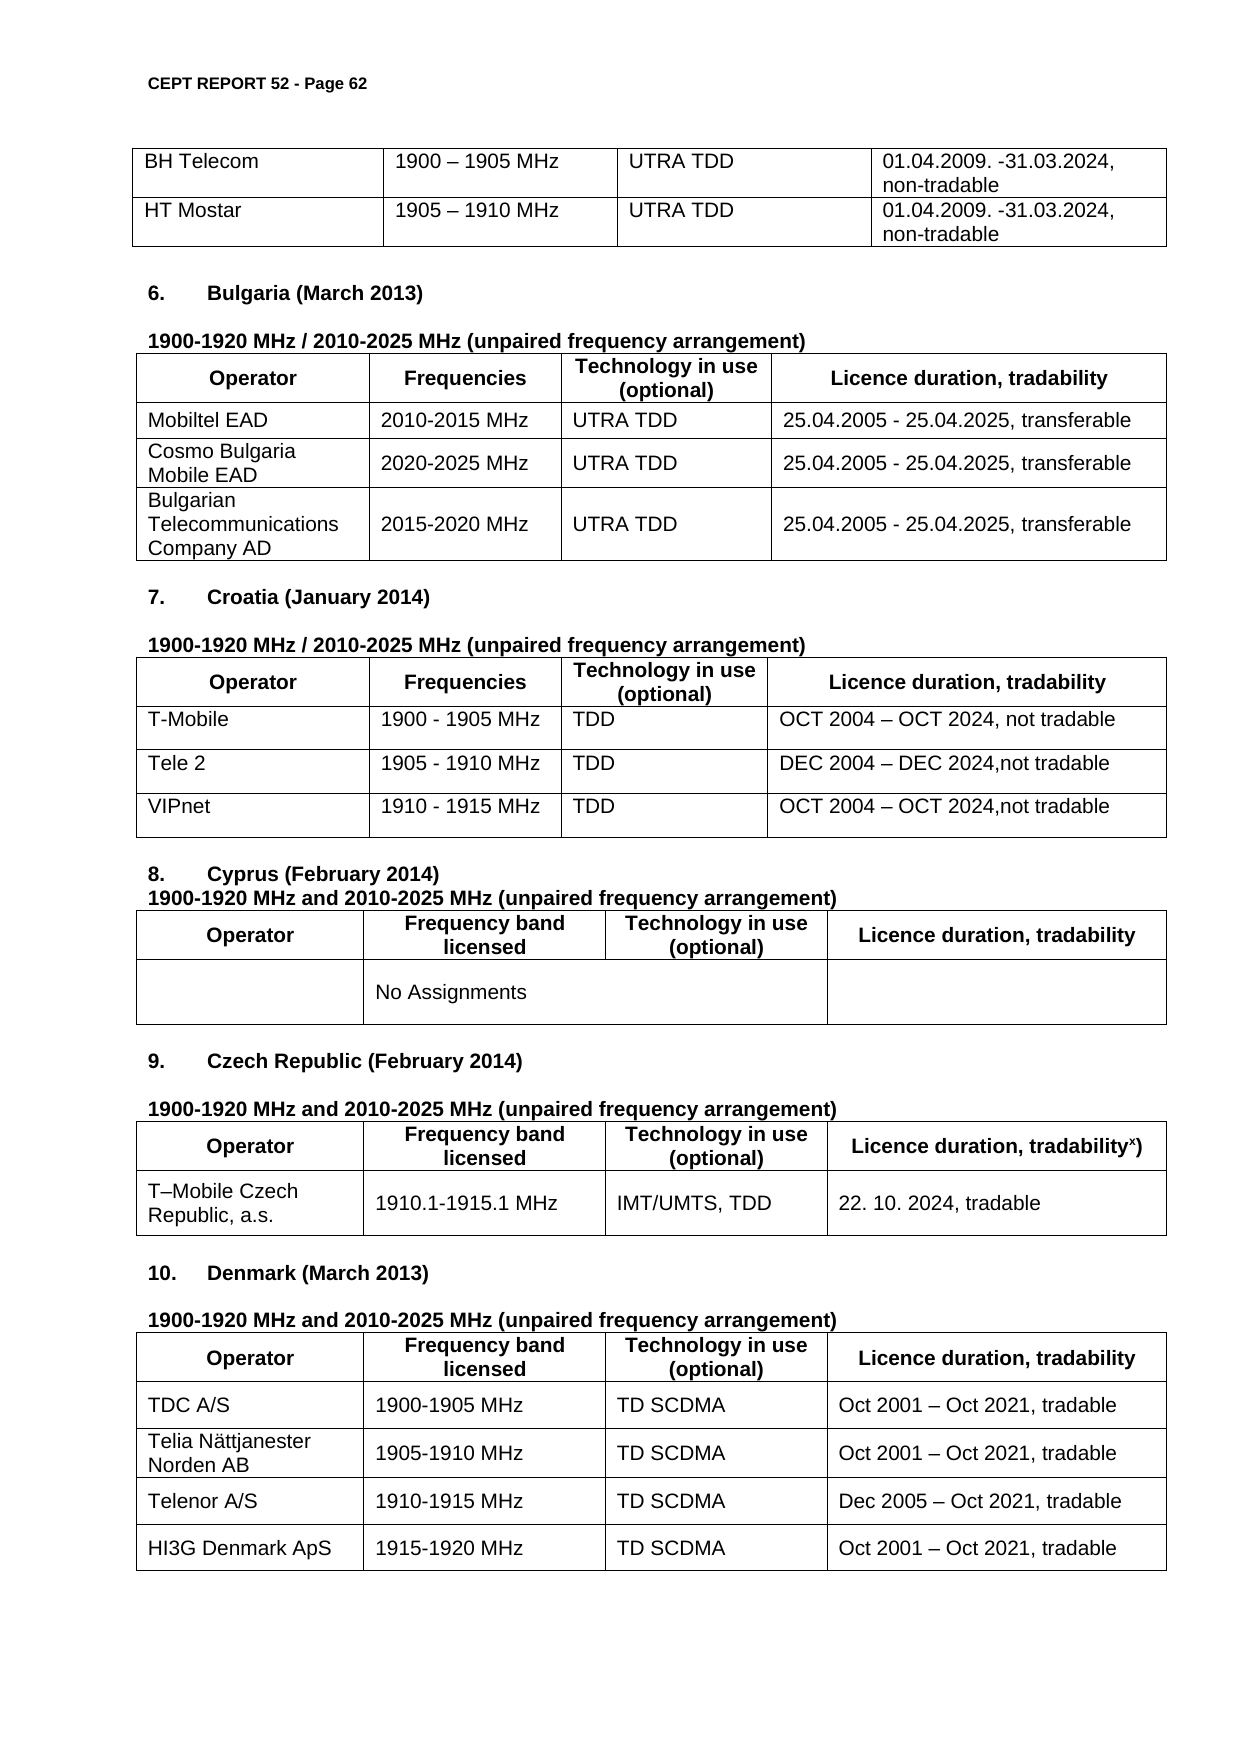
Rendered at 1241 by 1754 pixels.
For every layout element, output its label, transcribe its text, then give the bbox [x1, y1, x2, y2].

table_header Frequencies [370, 658, 561, 706]
table_header Operator [137, 354, 369, 402]
table_header Technology in use (optional) [562, 354, 771, 402]
table_cell TDD [562, 794, 767, 837]
table_cell TD SCDMA [606, 1429, 827, 1477]
text 1900-1920 MHz / 2010-2025 MHz (unpaired frequency arrangement) [148, 329, 1107, 353]
text 1900-1920 MHz / 2010-2025 MHz (unpaired frequency arrangement) [148, 633, 1107, 657]
table_header Technology in use (optional) [606, 911, 827, 959]
table_header Frequency band licensed [364, 1122, 605, 1170]
table_cell 2020-2025 MHz [370, 439, 561, 487]
table_cell 1910-1915 MHz [364, 1478, 605, 1523]
table_cell UTRA TDD [562, 488, 771, 560]
table_cell TD SCDMA [606, 1478, 827, 1523]
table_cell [872, 149, 1166, 197]
table_cell 1910 - 1915 MHz [370, 794, 561, 837]
table_cell Telenor A/S [137, 1478, 363, 1523]
table_cell 01.04.2009. -31.03.2024, non-tradable [872, 198, 1166, 246]
table_cell 1905-1910 MHz [364, 1429, 605, 1477]
table_cell Dec 2005 – Oct 2021, tradable [828, 1478, 1166, 1523]
table_header Technology in use (optional) [606, 1333, 827, 1381]
list Czech Republic (February 2014) [148, 1049, 1107, 1073]
table_header Licence duration, tradability [828, 1333, 1166, 1381]
table_cell 1905 – 1910 MHz [384, 198, 617, 246]
table_header Licence duration, tradability [768, 658, 1166, 706]
table_cell UTRA TDD [618, 149, 871, 197]
table_header Operator [137, 911, 363, 959]
table_cell 1915-1920 MHz [364, 1525, 605, 1570]
table_cell BH Telecom [133, 149, 383, 197]
table_cell 25.04.2005 - 25.04.2025, transferable [772, 403, 1166, 438]
table_cell [828, 960, 1166, 1024]
table_header Frequency band licensed [364, 1333, 605, 1381]
table_header Operator [137, 1122, 363, 1170]
table_header Frequencies [370, 354, 561, 402]
table_header Operator [137, 1333, 363, 1381]
table_cell 1900-1905 MHz [364, 1382, 605, 1428]
text 1900-1920 MHz and 2010-2025 MHz (unpaired frequency arrangement) [148, 1097, 1107, 1121]
table_cell 25.04.2005 - 25.04.2025, transferable [772, 488, 1166, 560]
table_cell UTRA TDD [618, 198, 871, 246]
table_cell Oct 2001 – Oct 2021, tradable [828, 1525, 1166, 1570]
table_cell T-Mobile [137, 707, 369, 749]
table_cell [137, 960, 363, 1024]
table_cell TD SCDMA [606, 1382, 827, 1428]
table_header Licence duration, tradability [828, 911, 1166, 959]
table_cell IMT/UMTS, TDD [606, 1171, 827, 1235]
table_cell OCT 2004 – OCT 2024,not tradable [768, 794, 1166, 837]
list Bulgaria (March 2013) [148, 281, 1107, 305]
table_header Licence duration, tradabilityx) [828, 1122, 1166, 1170]
table_cell 1900 – 1905 MHz [384, 149, 617, 197]
table_cell 1900 - 1905 MHz [370, 707, 561, 749]
table_cell DEC 2004 – DEC 2024,not tradable [768, 750, 1166, 793]
table_cell Mobiltel ЕAD [137, 403, 369, 438]
table_cell TDC A/S [137, 1382, 363, 1428]
table_cell 1905 - 1910 MHz [370, 750, 561, 793]
table_cell 2010-2015 MHz [370, 403, 561, 438]
table_cell Tele 2 [137, 750, 369, 793]
table_cell Bulgarian Telecommunications Company AD [137, 488, 369, 560]
table_cell HT Mostar [133, 198, 383, 246]
text 1900-1920 MHz and 2010-2025 MHz (unpaired frequency arrangement) [148, 886, 1107, 910]
table_cell HI3G Denmark ApS [137, 1525, 363, 1570]
table_cell TD SCDMA [606, 1525, 827, 1570]
table_cell UTRA TDD [562, 439, 771, 487]
table_header Technology in use (optional) [606, 1122, 827, 1170]
table_cell TDD [562, 750, 767, 793]
table_cell 2015-2020 MHz [370, 488, 561, 560]
table_cell 1910.1-1915.1 MHz [364, 1171, 605, 1235]
list Denmark (March 2013) [148, 1260, 1107, 1284]
table_cell TDD [562, 707, 767, 749]
text 1900-1920 MHz and 2010-2025 MHz (unpaired frequency arrangement) [148, 1308, 1107, 1332]
table_cell VIPnet [137, 794, 369, 837]
table_cell UTRA TDD [562, 403, 771, 438]
table_cell Oct 2001 – Oct 2021, tradable [828, 1382, 1166, 1428]
table_header Frequency band licensed [364, 911, 605, 959]
table_cell No Assignments [364, 960, 827, 1024]
table_cell 22. 10. 2024, tradable [828, 1171, 1166, 1235]
table_header Technology in use (optional) [562, 658, 767, 706]
table_cell T–Mobile Czech Republic, a.s. [137, 1171, 363, 1235]
table_cell Cosmo Bulgaria Mobile EAD [137, 439, 369, 487]
list Cyprus (February 2014) [148, 862, 1107, 886]
table_cell 25.04.2005 - 25.04.2025, transferable [772, 439, 1166, 487]
table_header Operator [137, 658, 369, 706]
table_header Licence duration, tradability [772, 354, 1166, 402]
table_cell Oct 2001 – Oct 2021, tradable [828, 1429, 1166, 1477]
table_cell OCT 2004 – OCT 2024, not tradable [768, 707, 1166, 749]
list Croatia (January 2014) [148, 585, 1107, 609]
table_cell Telia Nättjanester Norden AB [137, 1429, 363, 1477]
